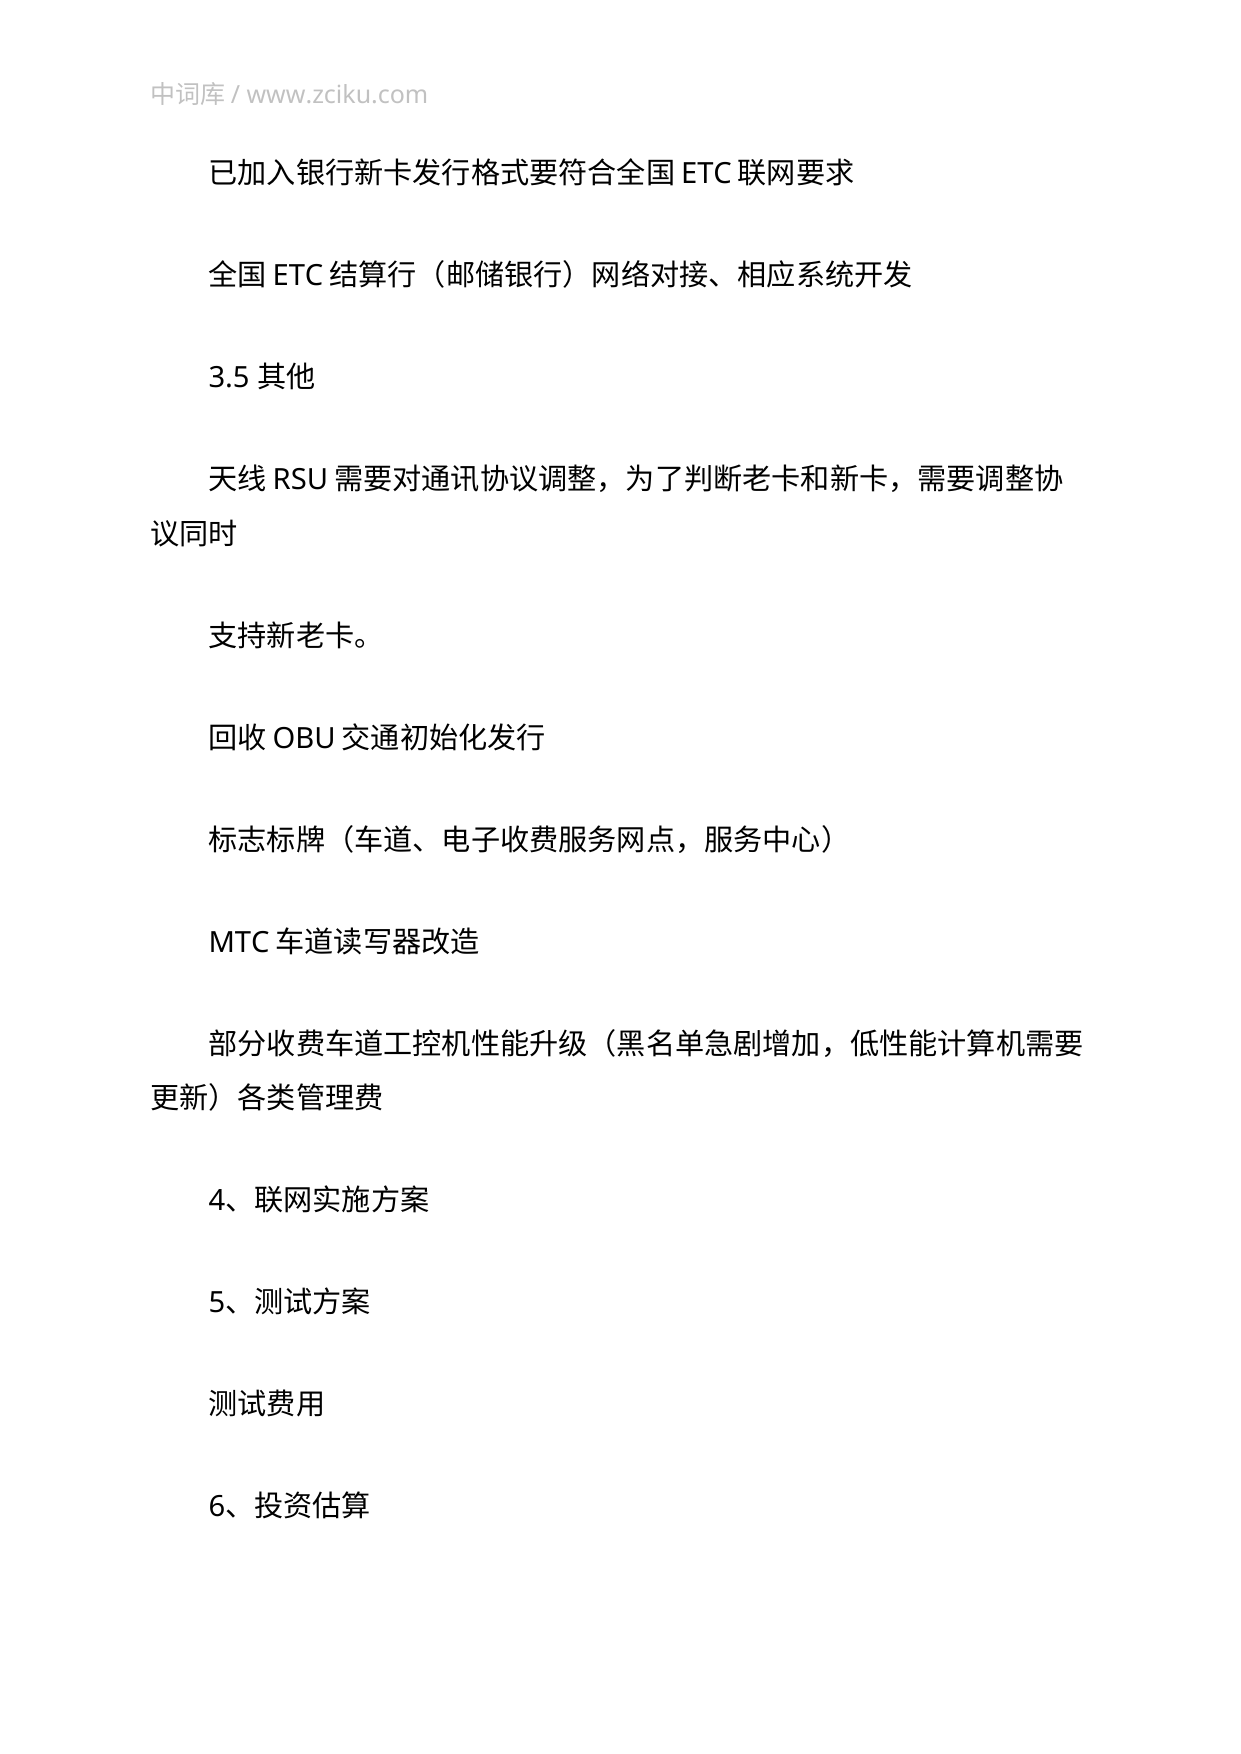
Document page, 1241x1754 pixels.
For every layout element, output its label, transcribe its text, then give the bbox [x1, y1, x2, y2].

text 已加入银行新卡发行格式要符合全国ETC联网要求 [150, 150, 1090, 192]
text MTC车道读写器改造 [150, 918, 1090, 961]
text 测试费用 [150, 1381, 1090, 1423]
text 标志标牌（车道、电子收费服务网点，服务中心） [150, 816, 1090, 859]
text 部分收费车道工控机性能升级（黑名单急剧增加，低性能计算机需要更新）各类管理费 [150, 1020, 1090, 1117]
text 4、联网实施方案 [150, 1177, 1090, 1219]
text 支持新老卡。 [150, 613, 1090, 655]
text 天线RSU需要对通讯协议调整，为了判断老卡和新卡，需要调整协议同时 [150, 456, 1090, 553]
text 回收OBU交通初始化发行 [150, 714, 1090, 757]
text 5、测试方案 [150, 1279, 1090, 1321]
text 3.5 其他 [150, 354, 1090, 396]
text 6、投资估算 [150, 1483, 1090, 1525]
text 全国ETC结算行（邮储银行）网络对接、相应系统开发 [150, 252, 1090, 294]
